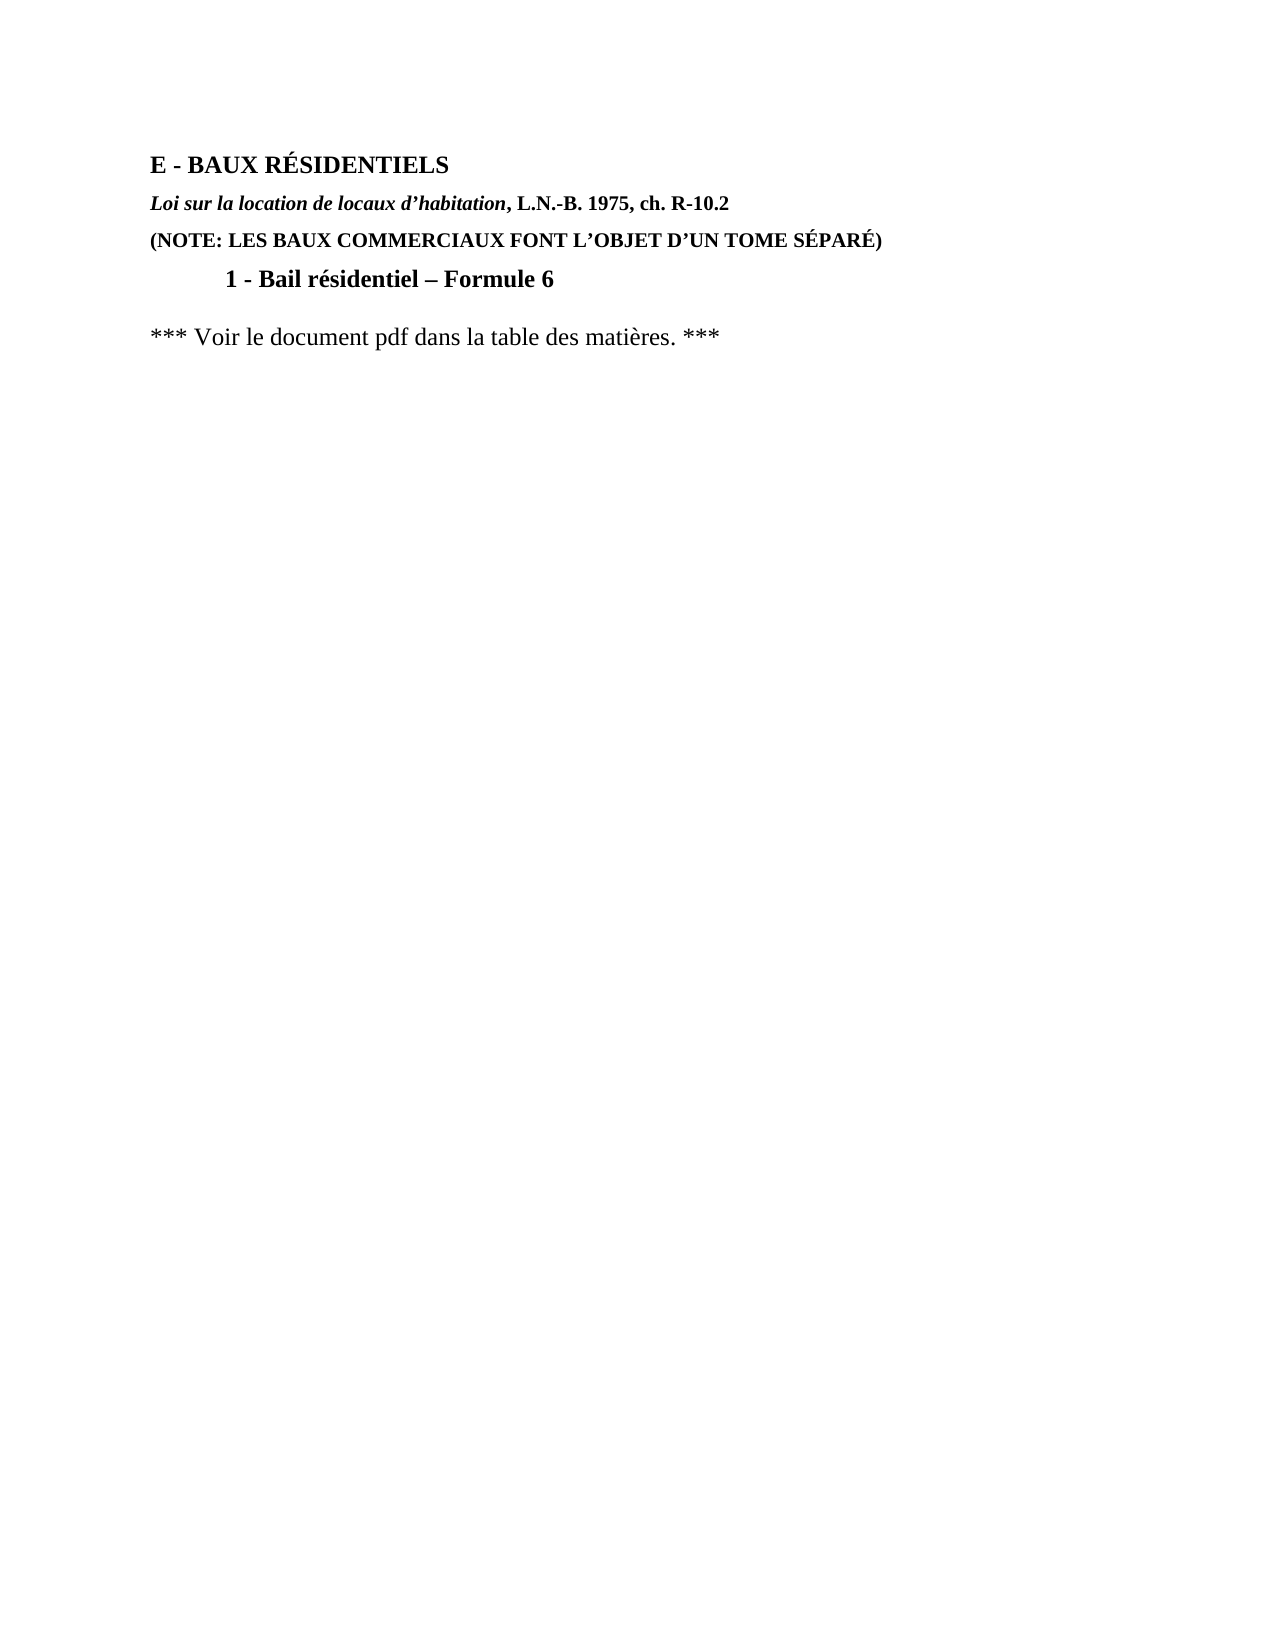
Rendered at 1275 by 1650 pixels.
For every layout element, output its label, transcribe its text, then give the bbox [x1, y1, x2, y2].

text Loi sur la location de locaux d’habitation, L.N.-B. 1975, ch. R-10.2 [150, 191, 1125, 215]
text 1 - Bail résidentiel – Formule 6 [225, 264, 1125, 293]
text (NOTE: Les baux commerciaux font l’objet d’un tome séparé) [150, 228, 1125, 252]
text E - BAUX RÉSIDENTIELS [150, 150, 1125, 179]
text *** Voir le document pdf dans la table des matières. *** [150, 322, 1125, 351]
